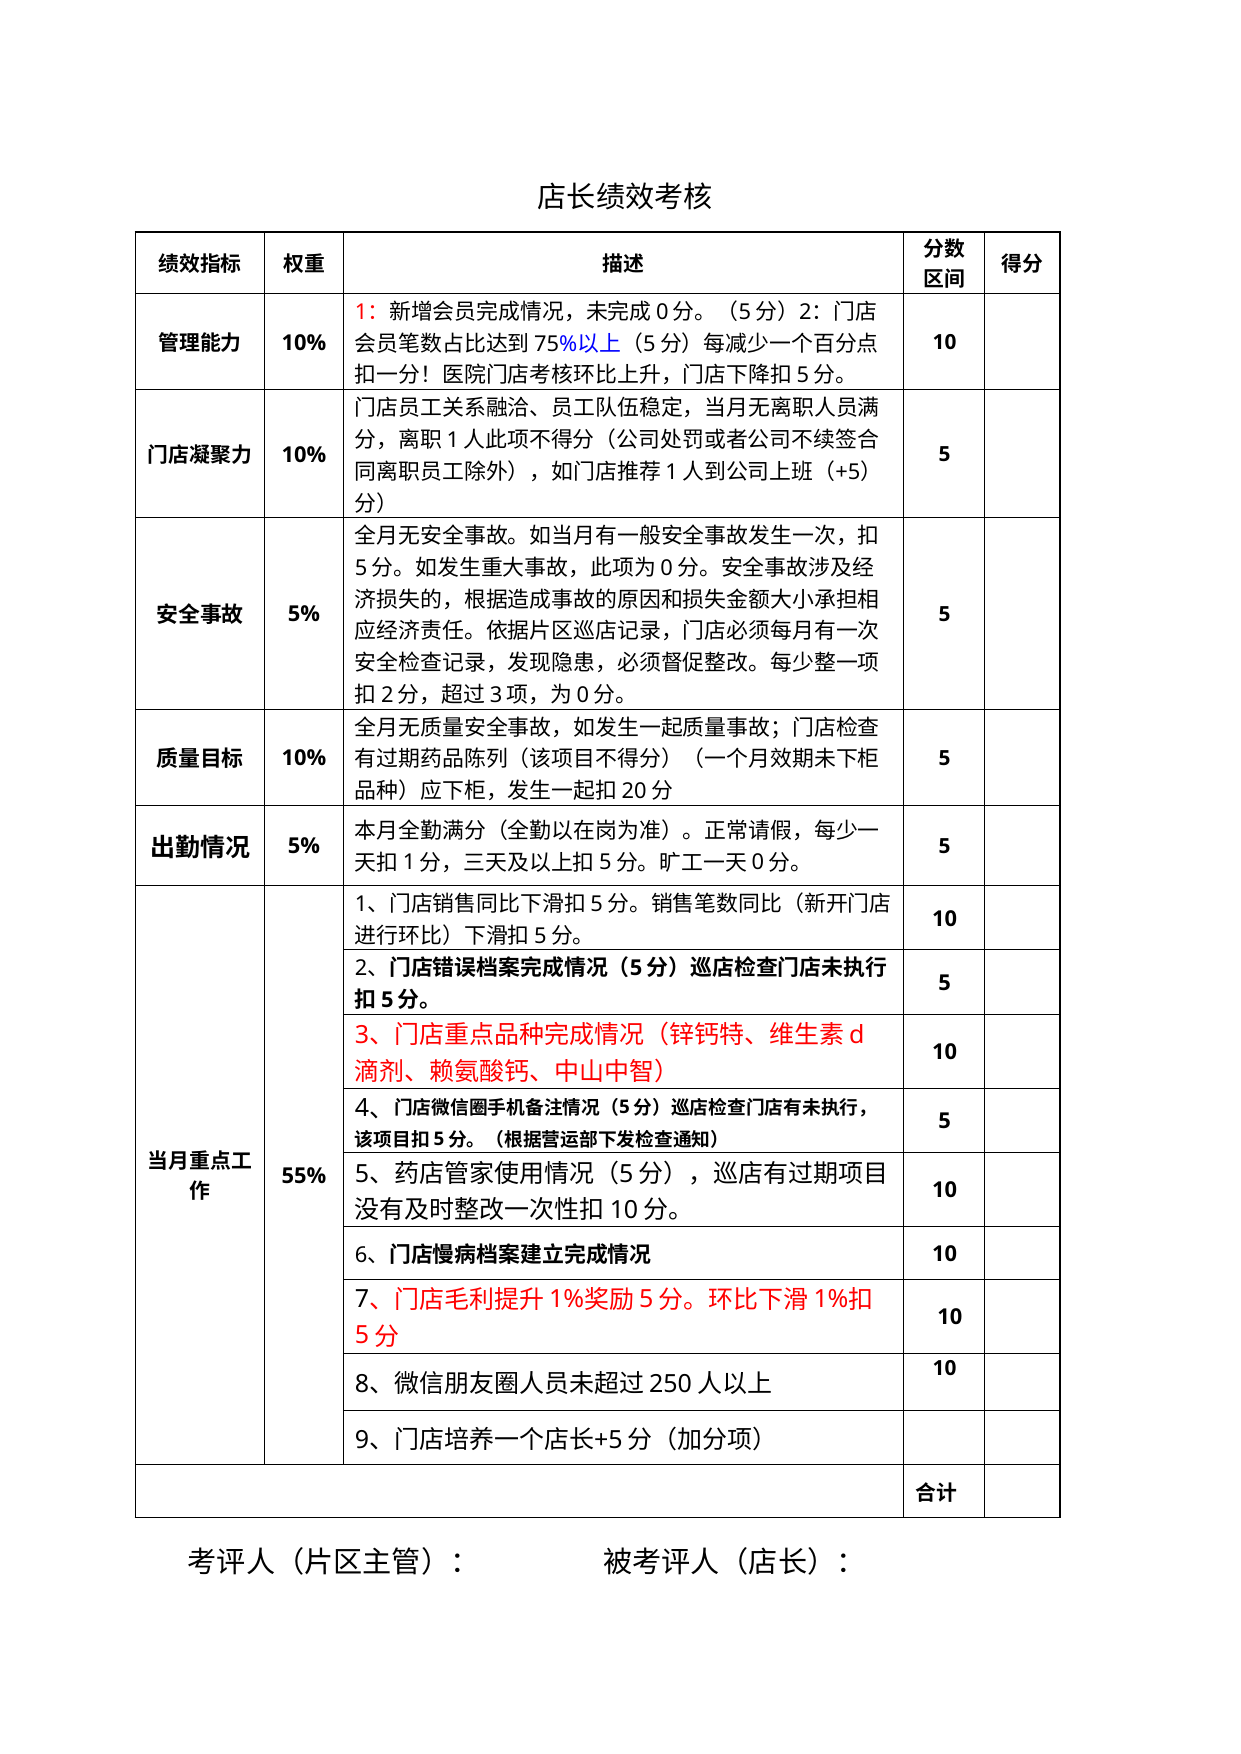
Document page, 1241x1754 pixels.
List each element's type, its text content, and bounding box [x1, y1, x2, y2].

table_cell 当月重点工作 [136, 886, 264, 1464]
table_cell 5 [904, 518, 984, 708]
table_cell 4、门店微信圈手机备注情况（5分）巡店检查门店有未执行，该项目扣5分。（根据营运部下发检查通知） [344, 1089, 903, 1152]
table_cell 10 [904, 886, 984, 949]
table_cell 10% [265, 294, 343, 389]
table_cell [985, 710, 1059, 804]
table_cell 门店凝聚力 [136, 390, 264, 517]
table_cell 10 [904, 1280, 984, 1352]
table_cell 8、微信朋友圈人员未超过250人以上 [344, 1354, 903, 1410]
table_cell 本月全勤满分（全勤以在岗为准）。正常请假，每少一天扣1分，三天及以上扣5分。旷工一天0分。 [344, 806, 903, 885]
table_cell 全月无安全事故。如当月有一般安全事故发生一次，扣5分。如发生重大事故，此项为0分。安全事故涉及经济损失的，根据造成事故的原因和损失金额大小承担相应经济责任。依据片区巡店记录，门店必须每月有一次安全检查记录，发现隐患，必须督促整改。每少整一项扣2分，超过3项，为0分。 [344, 518, 903, 708]
table_cell [904, 1411, 984, 1464]
table_cell [985, 1280, 1059, 1352]
table_cell 质量目标 [136, 710, 264, 804]
table_cell 10 [904, 294, 984, 389]
table_cell 5% [265, 518, 343, 708]
table_cell 10 [904, 1153, 984, 1226]
table_cell [985, 1465, 1059, 1517]
table_cell [985, 886, 1059, 949]
table_cell 55% [265, 886, 343, 1464]
table_cell [985, 1089, 1059, 1152]
table_cell [985, 390, 1059, 517]
table_cell [985, 1015, 1059, 1087]
table_cell 5% [265, 806, 343, 885]
table_cell 1：新增会员完成情况，未完成0分。（5分）2：门店会员笔数占比达到75%以上（5分）每减少一个百分点扣一分！医院门店考核环比上升，门店下降扣5分。 [344, 294, 903, 389]
table_cell [985, 1227, 1059, 1279]
table_cell 10% [265, 390, 343, 517]
table_header 描述 [344, 233, 903, 293]
table_cell 9、门店培养一个店长+5分（加分项） [344, 1411, 903, 1464]
table_cell [985, 806, 1059, 885]
table_cell 合计 [904, 1465, 984, 1517]
table_header 权重 [265, 233, 343, 293]
table_header 绩效指标 [136, 233, 264, 293]
table_cell 2、门店错误档案完成情况（5分）巡店检查门店未执行扣5分。 [344, 950, 903, 1014]
table_cell 出勤情况 [136, 806, 264, 885]
table_cell 门店员工关系融洽、员工队伍稳定，当月无离职人员满分，离职1人此项不得分（公司处罚或者公司不续签合同离职员工除外），如门店推荐1人到公司上班（+5）分） [344, 390, 903, 517]
table_cell [985, 1354, 1059, 1410]
table_cell 全月无质量安全事故，如发生一起质量事故；门店检查有过期药品陈列（该项目不得分）（一个月效期未下柜品种）应下柜，发生一起扣20分 [344, 710, 903, 804]
table_cell 10 [904, 1227, 984, 1279]
table_cell 管理能力 [136, 294, 264, 389]
text 考评人（片区主管）： 被考评人（店长）： [187, 1518, 1053, 1592]
table_header 得分 [985, 233, 1059, 293]
table_cell 1、门店销售同比下滑扣5分。销售笔数同比（新开门店进行环比）下滑扣5分。 [344, 886, 903, 949]
table_cell 5 [904, 950, 984, 1014]
text 店长绩效考核 [187, 162, 1053, 227]
table_cell [136, 1465, 903, 1517]
table_cell [985, 950, 1059, 1014]
table_cell [985, 1153, 1059, 1226]
table_cell [985, 1411, 1059, 1464]
table_header 分数 区间 [904, 233, 984, 293]
table_cell 5 [904, 1089, 984, 1152]
table_cell 5 [904, 806, 984, 885]
table_cell 10 [904, 1354, 984, 1410]
table_cell 6、门店慢病档案建立完成情况 [344, 1227, 903, 1279]
table_cell 10% [265, 710, 343, 804]
table_cell [985, 518, 1059, 708]
table_cell 5 [904, 710, 984, 804]
table_cell 3、门店重点品种完成情况（锌钙特、维生素d滴剂、赖氨酸钙、中山中智） [344, 1015, 903, 1087]
table_cell 10 [904, 1015, 984, 1087]
table_cell 安全事故 [136, 518, 264, 708]
table_cell 5、药店管家使用情况（5分），巡店有过期项目没有及时整改一次性扣10分。 [344, 1153, 903, 1226]
table_cell [985, 294, 1059, 389]
table_cell 5 [904, 390, 984, 517]
table_cell 7、门店毛利提升1%奖励5分。环比下滑1%扣5分 [344, 1280, 903, 1352]
